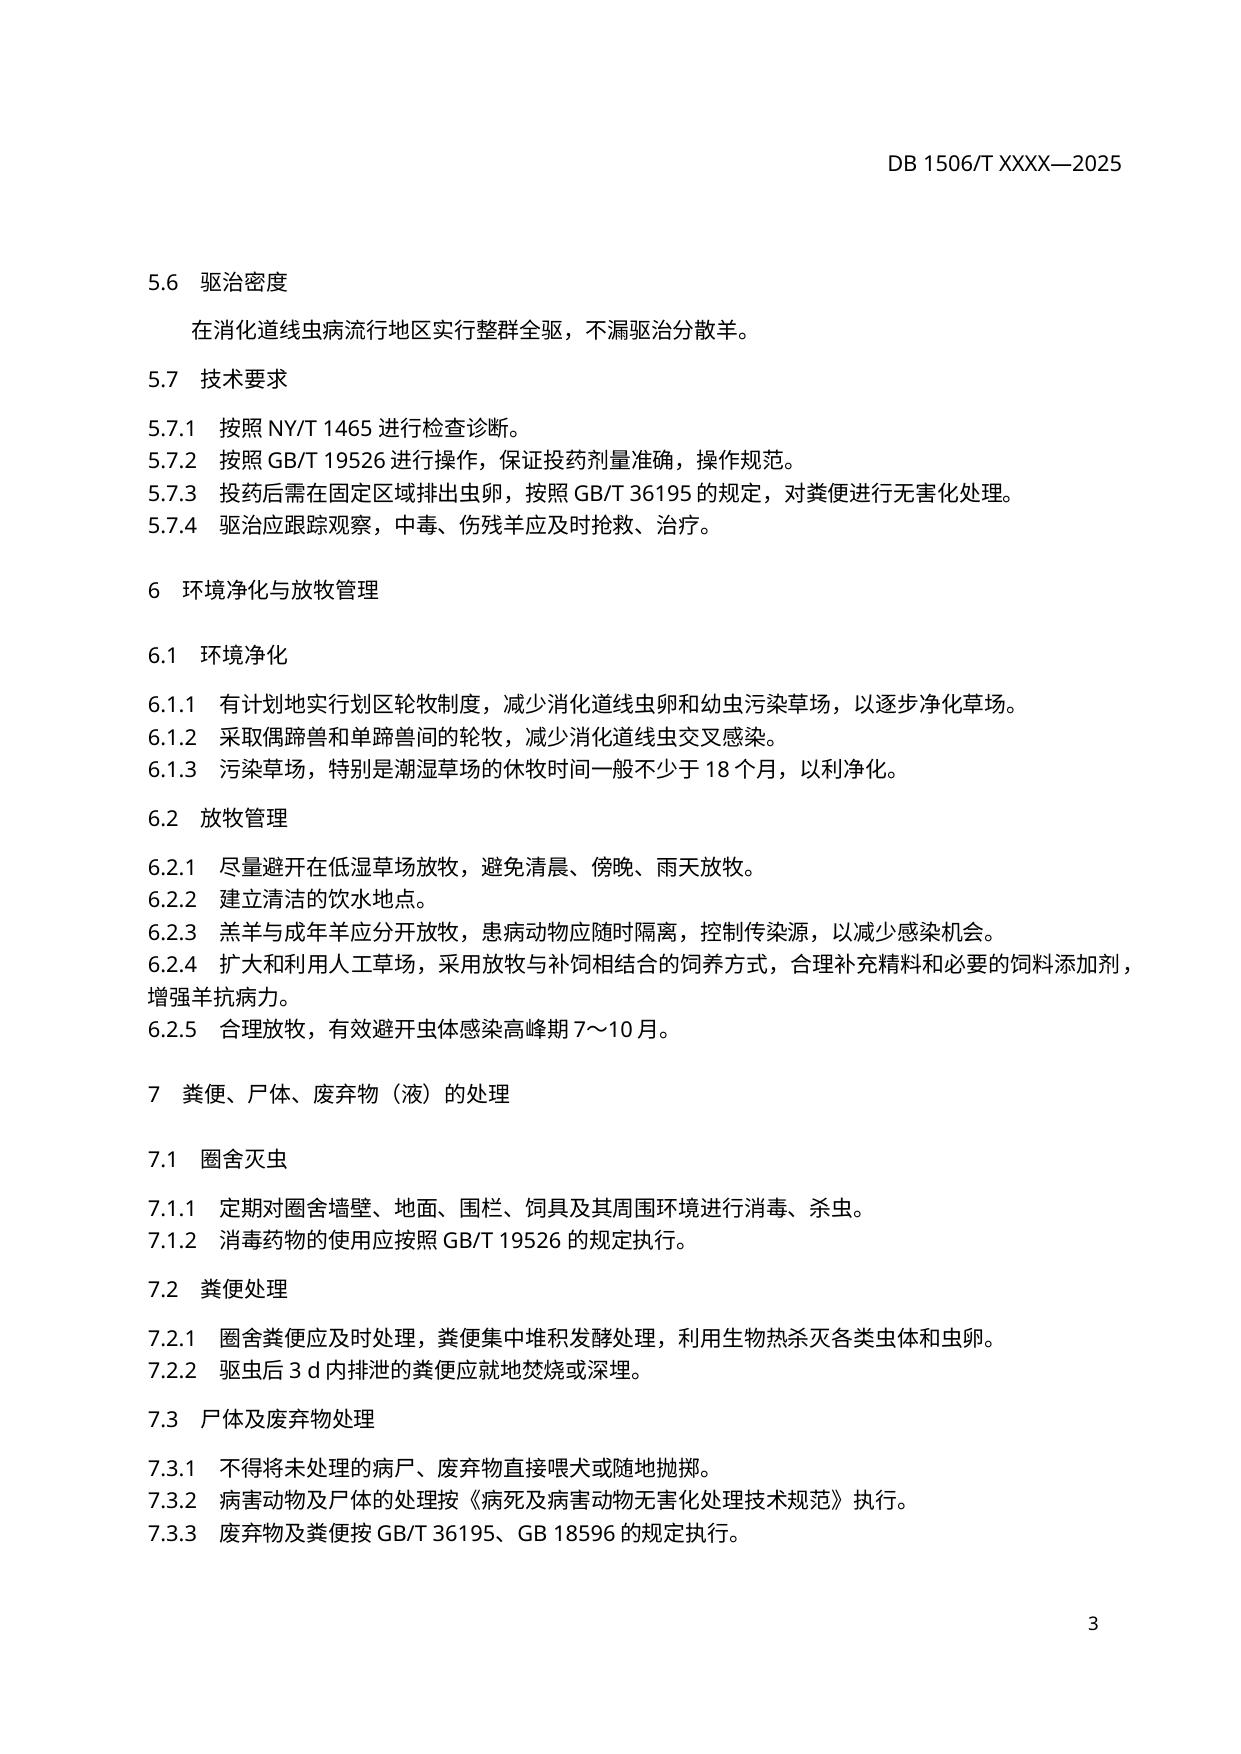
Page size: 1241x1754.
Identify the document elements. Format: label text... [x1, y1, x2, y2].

text 采取偶蹄兽和单蹄兽间的轮牧，减少消化道线虫交叉感染。 [148, 719, 1122, 752]
text 按照GB/T 19526进行操作，保证投药剂量准确，操作规范。 [148, 443, 1122, 476]
text 圈舍粪便应及时处理，粪便集中堆积发酵处理，利用生物热杀灭各类虫体和虫卵。 [148, 1321, 1122, 1353]
text 尸体及废弃物处理 [148, 1402, 1122, 1434]
text 粪便、尸体、废弃物（液）的处理 [148, 1077, 1122, 1109]
text 环境净化与放牧管理 [148, 573, 1122, 606]
text 在消化道线虫病流行地区实行整群全驱，不漏驱治分散羊。 [148, 313, 1122, 346]
text 废弃物及粪便按GB/T 36195、GB 18596的规定执行。 [148, 1516, 1122, 1548]
text 环境净化 [148, 638, 1122, 671]
text 病害动物及尸体的处理按《病死及病害动物无害化处理技术规范》执行。 [148, 1483, 1122, 1516]
text 尽量避开在低湿草场放牧，避免清晨、傍晚、雨天放牧。 [148, 849, 1122, 882]
text 按照 NY/T 1465 进行检查诊断。 [148, 411, 1122, 443]
text 驱虫后3 d内排泄的粪便应就地焚烧或深埋。 [148, 1353, 1122, 1386]
text 有计划地实行划区轮牧制度，减少消化道线虫卵和幼虫污染草场，以逐步净化草场。 [148, 687, 1122, 719]
text 污染草场，特别是潮湿草场的休牧时间一般不少于18个月，以利净化。 [148, 752, 1122, 784]
text 圈舍灭虫 [148, 1142, 1122, 1174]
text 不得将未处理的病尸、废弃物直接喂犬或随地抛掷。 [148, 1451, 1122, 1483]
text 扩大和利用人工草场，采用放牧与补饲相结合的饲养方式，合理补充精料和必要的饲料添加剂，增强羊抗病力。 [148, 947, 1122, 1012]
text 投药后需在固定区域排出虫卵，按照GB/T 36195的规定，对粪便进行无害化处理。 [148, 476, 1122, 508]
text 合理放牧，有效避开虫体感染高峰期7～10月。 [148, 1012, 1122, 1044]
text 粪便处理 [148, 1272, 1122, 1304]
text 羔羊与成年羊应分开放牧，患病动物应随时隔离，控制传染源，以减少感染机会。 [148, 914, 1122, 947]
text 定期对圈舍墙壁、地面、围栏、饲具及其周围环境进行消毒、杀虫。 [148, 1191, 1122, 1223]
text 驱治应跟踪观察，中毒、伤残羊应及时抢救、治疗。 [148, 508, 1122, 541]
text 驱治密度 [148, 264, 1122, 297]
text 消毒药物的使用应按照 GB/T 19526 的规定执行。 [148, 1223, 1122, 1256]
text 技术要求 [148, 362, 1122, 394]
text 放牧管理 [148, 801, 1122, 833]
text 建立清洁的饮水地点。 [148, 882, 1122, 914]
